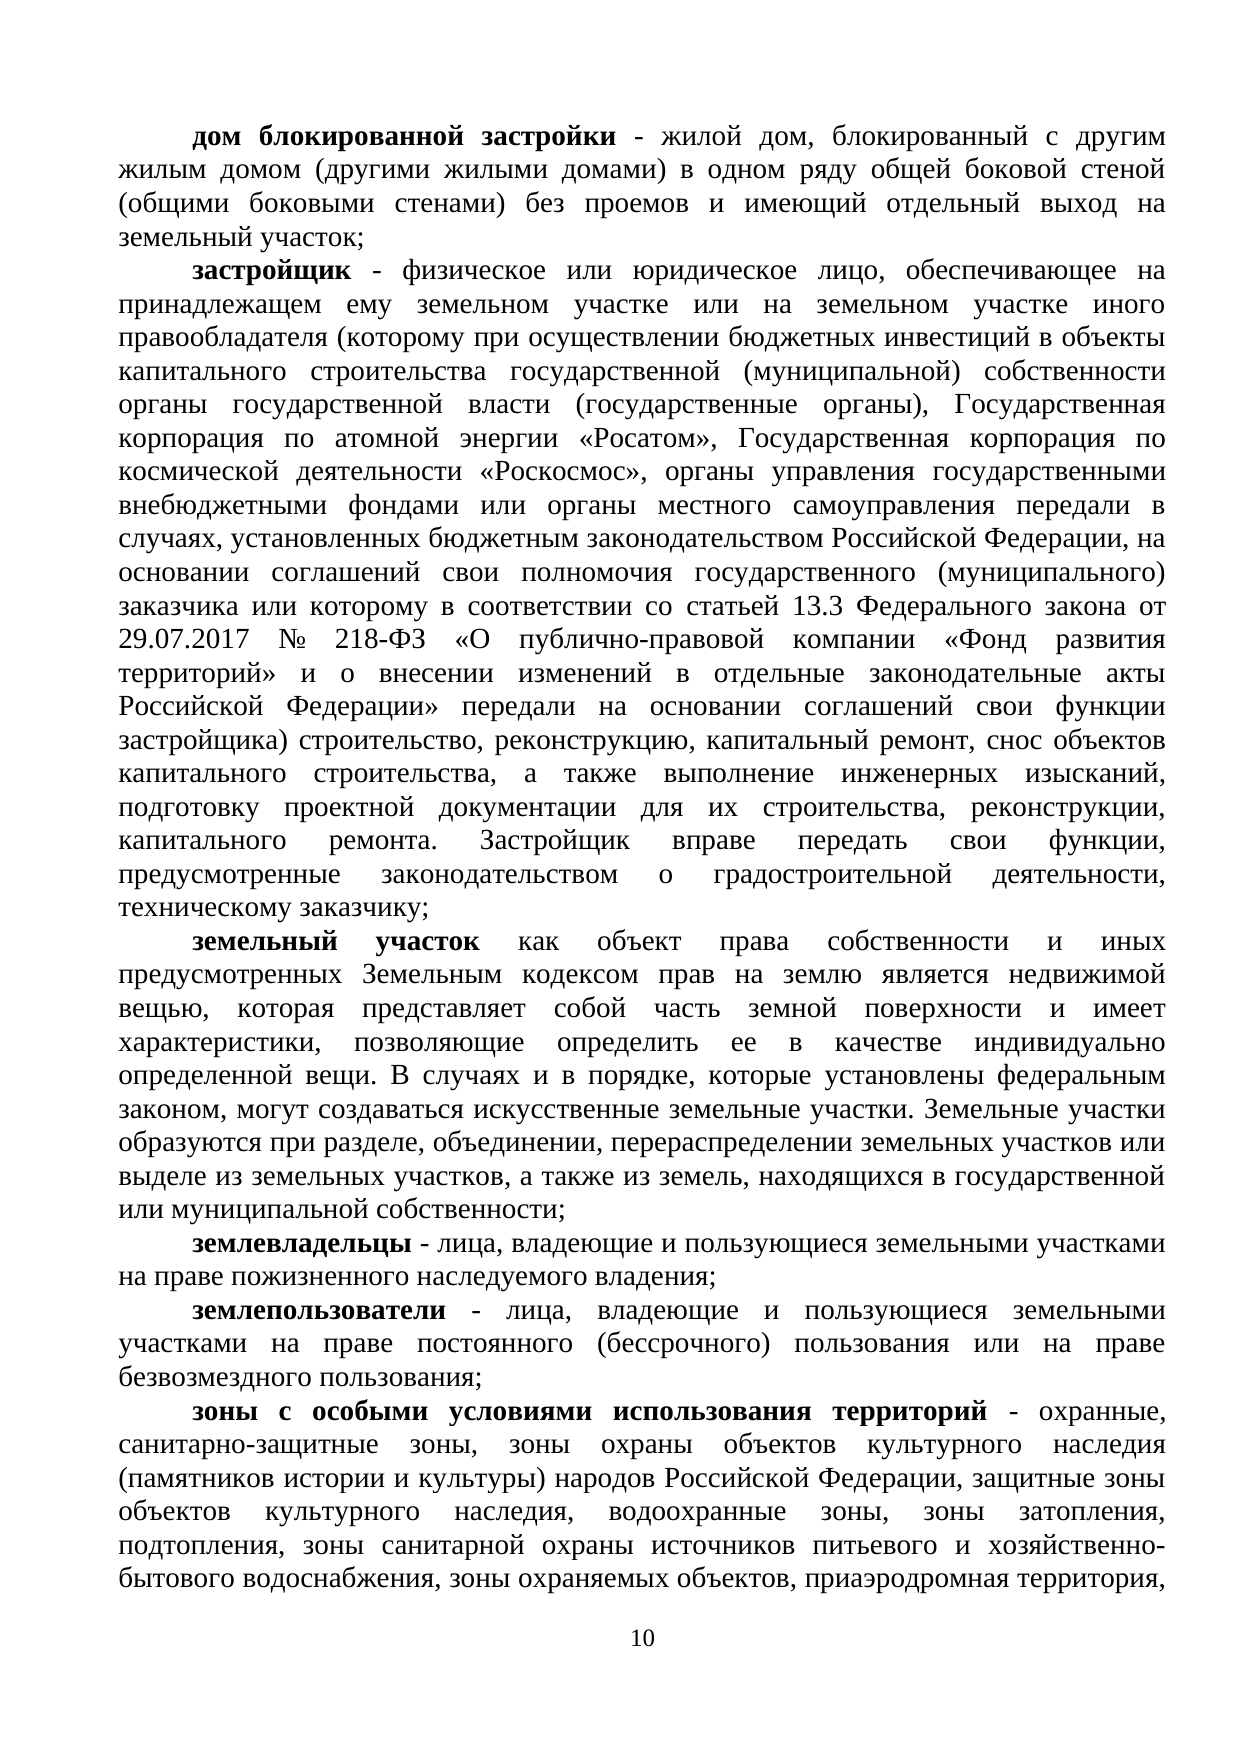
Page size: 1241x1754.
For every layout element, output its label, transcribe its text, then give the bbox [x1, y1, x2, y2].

text земельный участок как объект права собственности и иных предусмотренных Земельным кодексом прав на землю является недвижимой вещью, которая представляет собой часть земной поверхности и имеет характеристики, позволяющие определить ее в качестве индивидуально определенной вещи. В случаях и в порядке, которые установлены федеральным законом, могут создаваться искусственные земельные участки. Земельные участки образуются при разделе, объединении, перераспределении земельных участков или выделе из земельных участков, а также из земель, находящихся в государственной или муниципальной собственности; [118, 923, 1167, 1225]
text землевладельцы - лица, владеющие и пользующиеся земельными участками на праве пожизненного наследуемого владения; [118, 1225, 1167, 1292]
text дом блокированной застройки - жилой дом, блокированный с другим жилым домом (другими жилыми домами) в одном ряду общей боковой стеной (общими боковыми стенами) без проемов и имеющий отдельный выход на земельный участок; [118, 118, 1167, 252]
text застройщик - физическое или юридическое лицо, обеспечивающее на принадлежащем ему земельном участке или на земельном участке иного правообладателя (которому при осуществлении бюджетных инвестиций в объекты капитального строительства государственной (муниципальной) собственности органы государственной власти (государственные органы), Государственная корпорация по атомной энергии «Росатом», Государственная корпорация по космической деятельности «Роскосмос», органы управления государственными внебюджетными фондами или органы местного самоуправления передали в случаях, установленных бюджетным законодательством Российской Федерации, на основании соглашений свои полномочия государственного (муниципального) заказчика или которому в соответствии со статьей 13.3 Федерального закона от 29.07.2017 № 218-ФЗ «О публично-правовой компании «Фонд развития территорий» и о внесении изменений в отдельные законодательные акты Российской Федерации» передали на основании соглашений свои функции застройщика) строительство, реконструкцию, капитальный ремонт, снос объектов капитального строительства, а также выполнение инженерных изысканий, подготовку проектной документации для их строительства, реконструкции, капитального ремонта. Застройщик вправе передать свои функции, предусмотренные законодательством о градостроительной деятельности, техническому заказчику; [118, 252, 1167, 923]
text землепользователи - лица, владеющие и пользующиеся земельными участками на праве постоянного (бессрочного) пользования или на праве безвозмездного пользования; [118, 1292, 1167, 1393]
